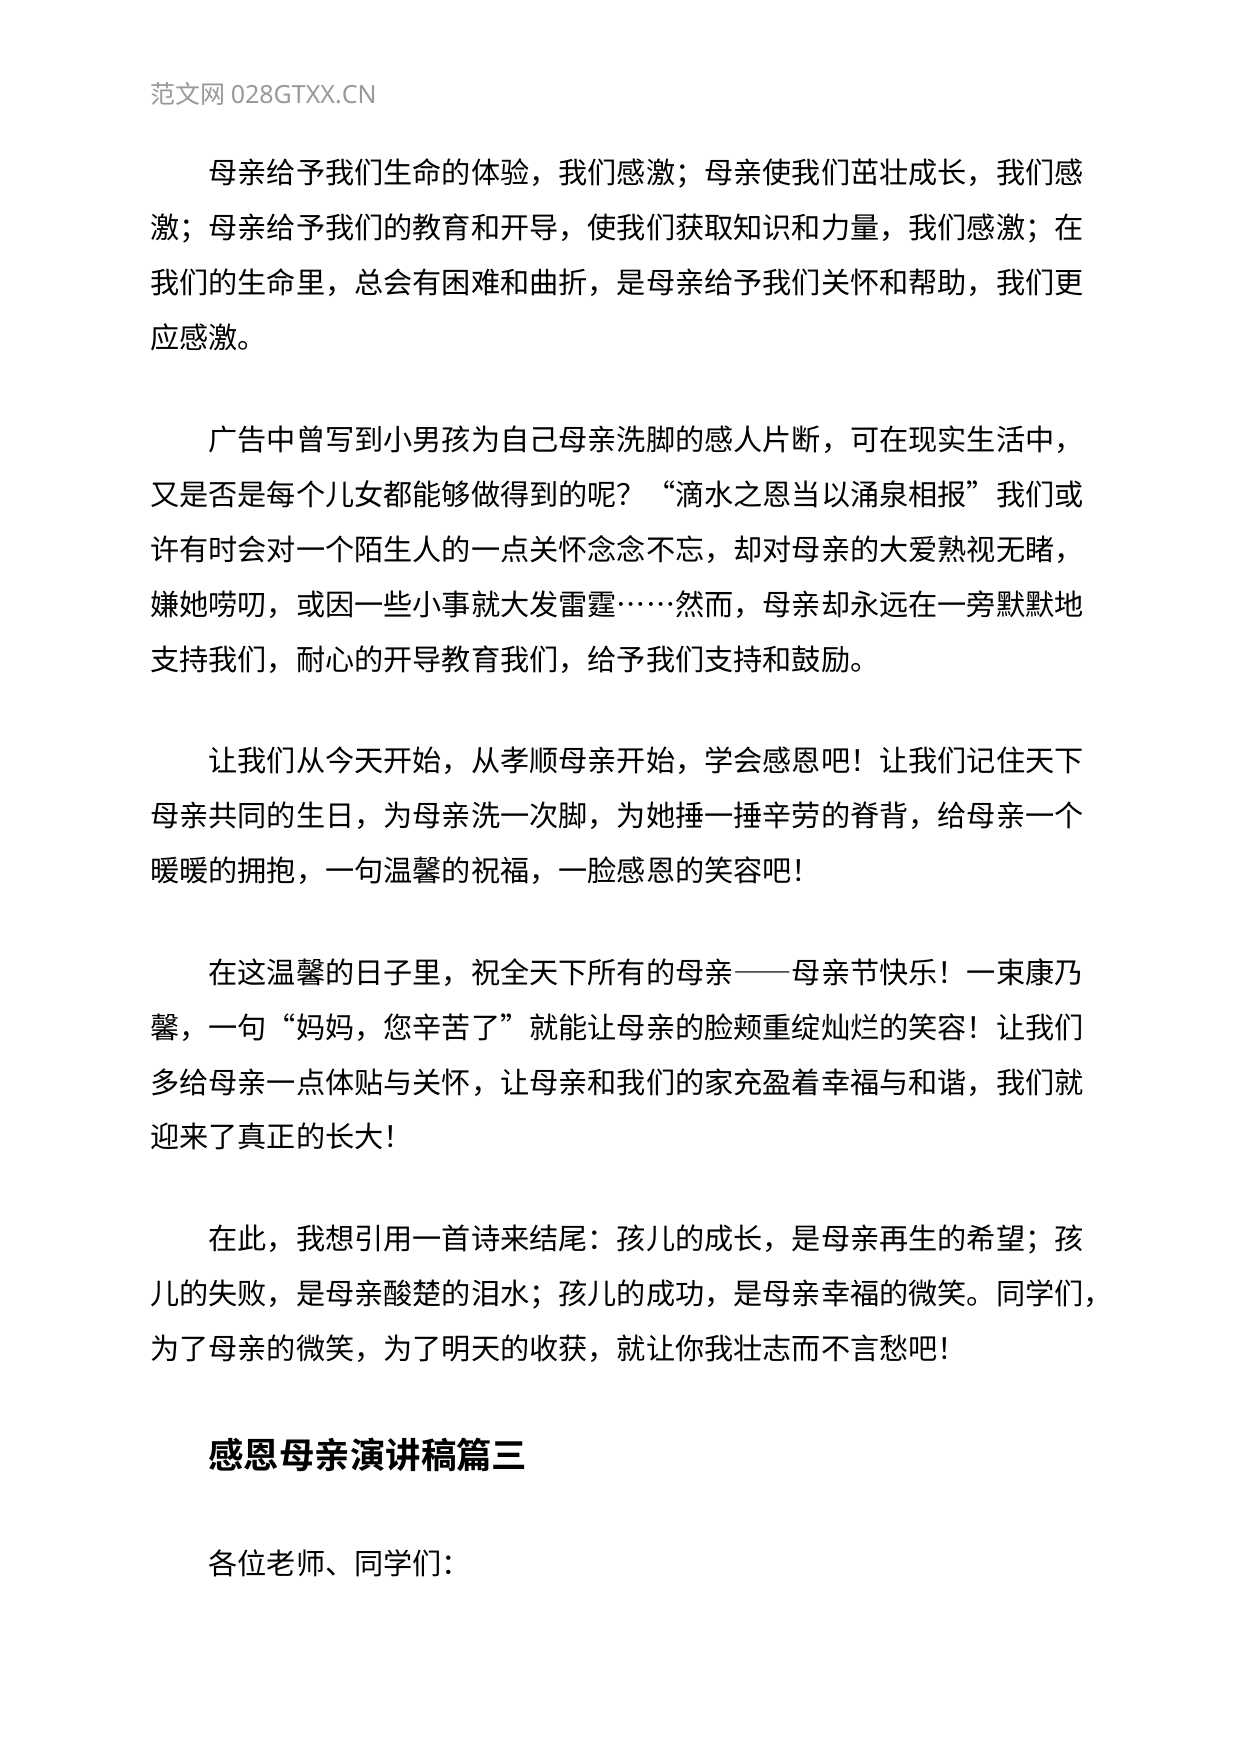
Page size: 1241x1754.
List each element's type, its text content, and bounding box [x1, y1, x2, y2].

text 广告中曾写到小男孩为自己母亲洗脚的感人片断，可在现实生活中，又是否是每个儿女都能够做得到的呢？“滴水之恩当以涌泉相报”我们或许有时会对一个陌生人的一点关怀念念不忘，却对母亲的大爱熟视无睹，嫌她唠叨，或因一些小事就大发雷霆……然而，母亲却永远在一旁默默地支持我们，耐心的开导教育我们，给予我们支持和鼓励。 [150, 416, 1090, 678]
text 感恩母亲演讲稿篇三 [150, 1427, 1090, 1479]
text 在此，我想引用一首诗来结尾：孩儿的成长，是母亲再生的希望；孩儿的失败，是母亲酸楚的泪水；孩儿的成功，是母亲幸福的微笑。同学们，为了母亲的微笑，为了明天的收获，就让你我壮志而不言愁吧！ [150, 1216, 1090, 1368]
text 在这温馨的日子里，祝全天下所有的母亲——母亲节快乐！一束康乃馨，一句“妈妈，您辛苦了”就能让母亲的脸颊重绽灿烂的笑容！让我们多给母亲一点体贴与关怀，让母亲和我们的家充盈着幸福与和谐，我们就迎来了真正的长大！ [150, 949, 1090, 1156]
text 母亲给予我们生命的体验，我们感激；母亲使我们茁壮成长，我们感激；母亲给予我们的教育和开导，使我们获取知识和力量，我们感激；在我们的生命里，总会有困难和曲折，是母亲给予我们关怀和帮助，我们更应感激。 [150, 150, 1090, 357]
text 让我们从今天开始，从孝顺母亲开始，学会感恩吧！让我们记住天下母亲共同的生日，为母亲洗一次脚，为她捶一捶辛劳的脊背，给母亲一个暖暖的拥抱，一句温馨的祝福，一脸感恩的笑容吧！ [150, 738, 1090, 890]
text 各位老师、同学们： [150, 1541, 1090, 1583]
